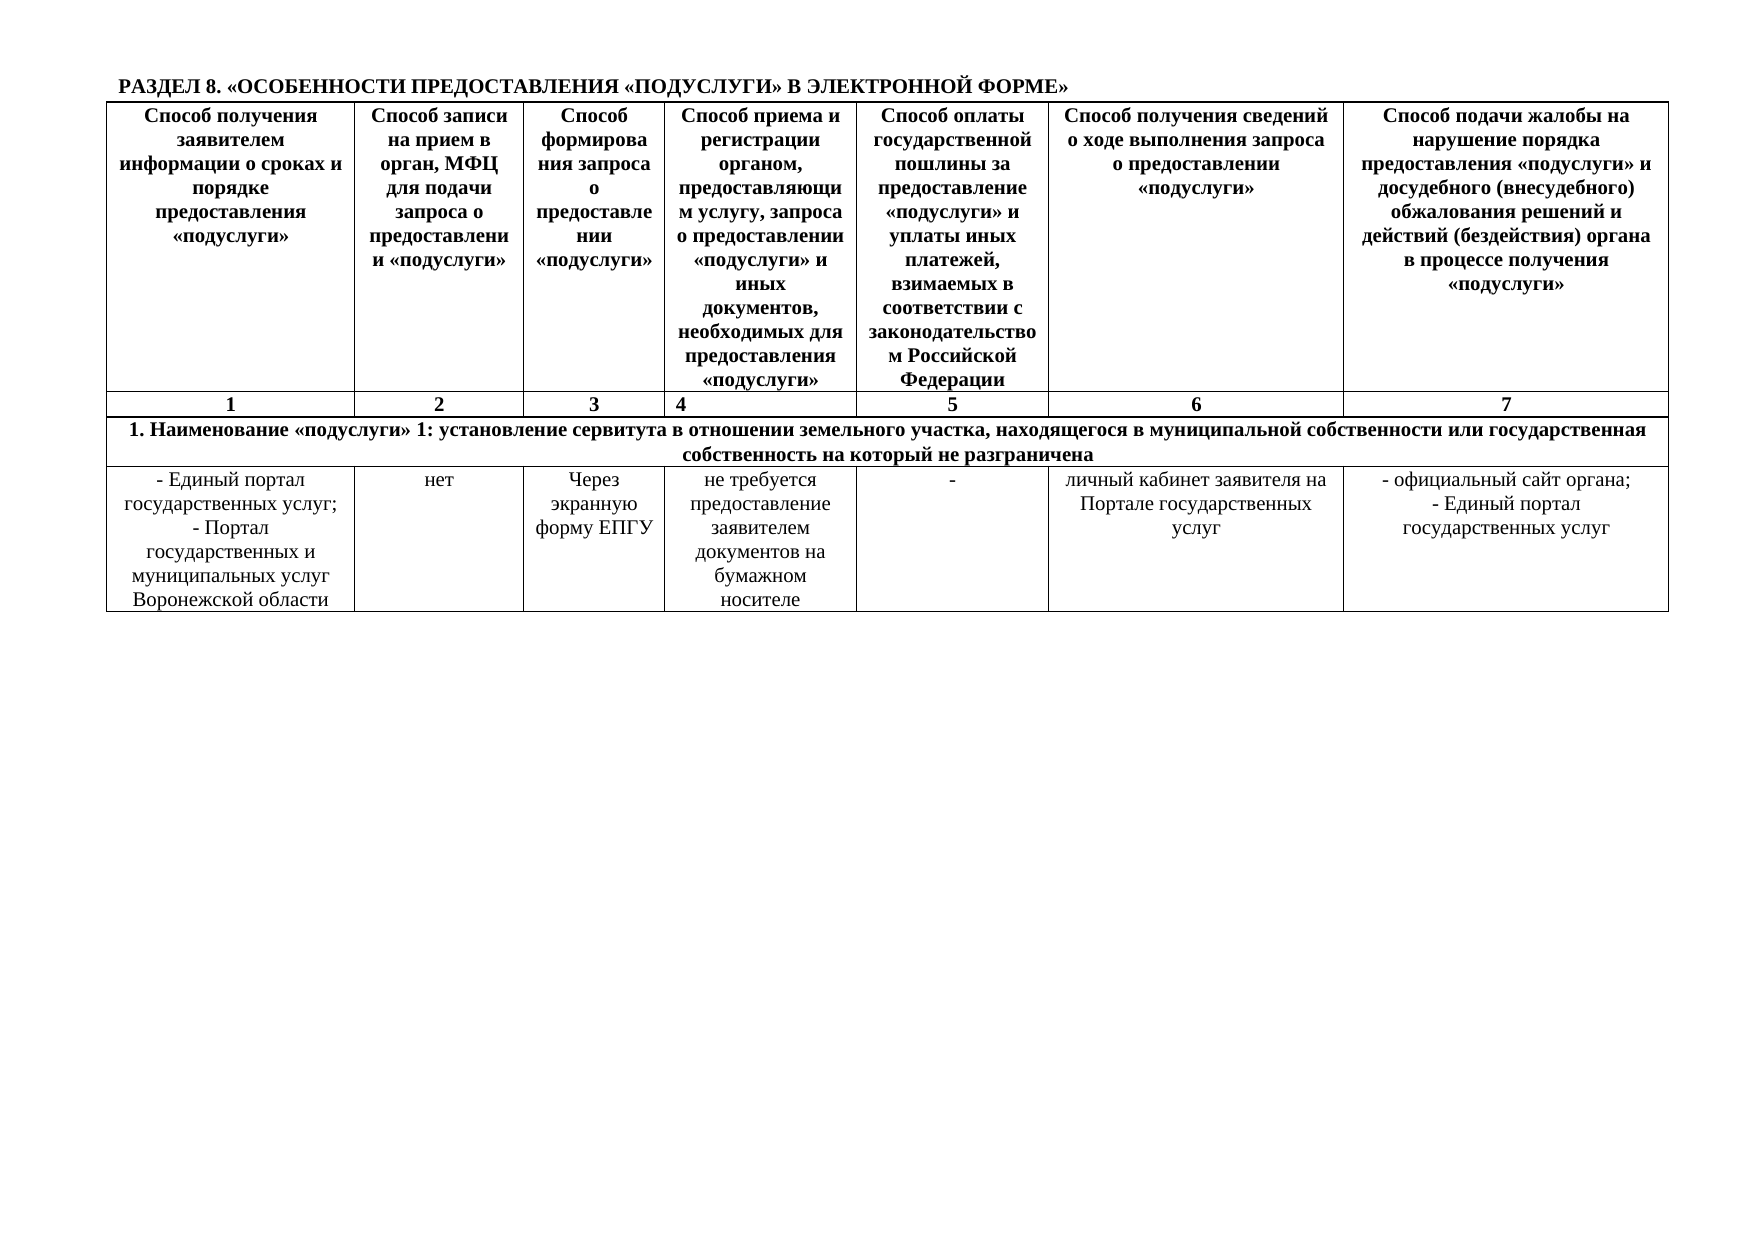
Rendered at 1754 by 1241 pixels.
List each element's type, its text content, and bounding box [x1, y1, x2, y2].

table_header Способ подачи жалобы на нарушение порядка предоставления «подуслуги» и досудебного (внесудебного) обжалования решений и действий (бездействия) органа в процессе получения «подуслуги» [1344, 103, 1668, 391]
table_cell не требуется предоставление заявителем документов на бумажном носителе [665, 467, 856, 611]
table_cell - Единый портал государственных услуг; - Портал государственных и муниципальных услуг Воронежской области [107, 467, 354, 611]
table_cell 1. Наименование «подуслуги» 1: установление сервитута в отношении земельного участка, находящегося в муниципальной собственности или государственная собственность на который не разграничена [107, 418, 1668, 466]
table_cell 7 [1344, 392, 1668, 416]
table_header Способ записи на прием в орган, МФЦ для подачи запроса о предоставлении «подуслуги» [355, 103, 523, 391]
table_header Способ получения заявителем информации о сроках и порядке предоставления «подуслуги» [107, 103, 354, 391]
table_header Способ оплаты государственной пошлины за предоставление «подуслуги» и уплаты иных платежей, взимаемых в соответствии с законодательством Российской Федерации [857, 103, 1048, 391]
table_header Способ формирования запроса о предоставлении «подуслуги» [524, 103, 664, 391]
table_cell - официальный сайт органа; - Единый портал государственных услуг [1344, 467, 1668, 611]
table_header Способ получения сведений о ходе выполнения запроса о предоставлении «подуслуги» [1049, 103, 1343, 391]
table_cell Через экранную форму ЕПГУ [524, 467, 664, 611]
table_cell 2 [355, 392, 523, 416]
table_cell личный кабинет заявителя на Портале государственных услуг [1049, 467, 1343, 611]
table_cell 4 [665, 392, 856, 416]
table_cell 6 [1049, 392, 1343, 416]
subtitle РАЗДЕЛ 8. «ОСОБЕННОСТИ ПРЕДОСТАВЛЕНИЯ «ПОДУСЛУГИ» В ЭЛЕКТРОННОЙ ФОРМЕ» [118, 74, 1636, 98]
table_cell 5 [857, 392, 1048, 416]
table_cell 3 [524, 392, 664, 416]
table_cell 1 [107, 392, 354, 416]
table_cell - [857, 467, 1048, 611]
table_cell нет [355, 467, 523, 611]
table_header Способ приема и регистрации органом, предоставляющим услугу, запроса о предоставлении «подуслуги» и иных документов, необходимых для предоставления «подуслуги» [665, 103, 856, 391]
